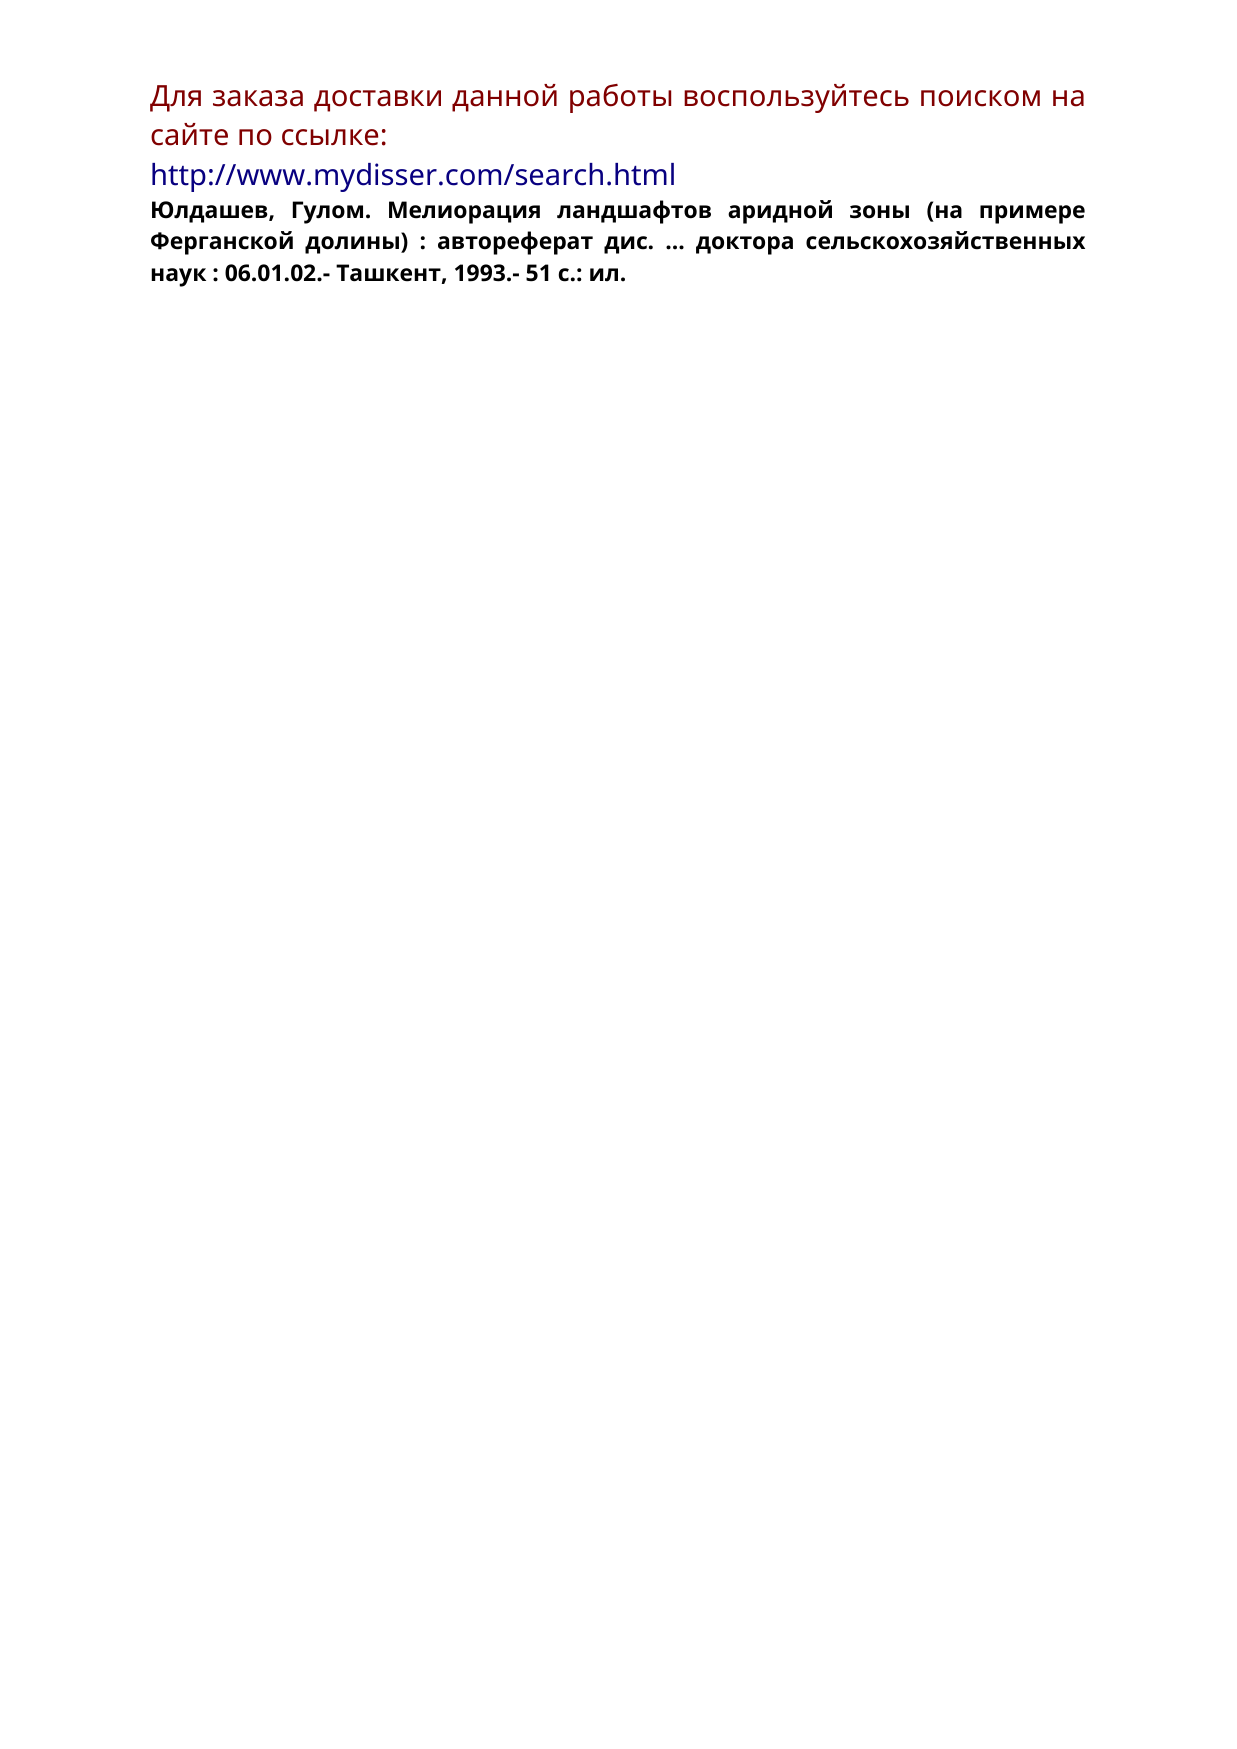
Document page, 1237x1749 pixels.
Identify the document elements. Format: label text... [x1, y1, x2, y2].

text Юлдашев, Гулом. Мелиорация ландшафтов аридной зоны (на примере Ферганской долины) : автореферат дис. ... доктора сельскохозяйственных наук : 06.01.02.- Ташкент, 1993.- 51 с.: ил. [150, 194, 1086, 288]
